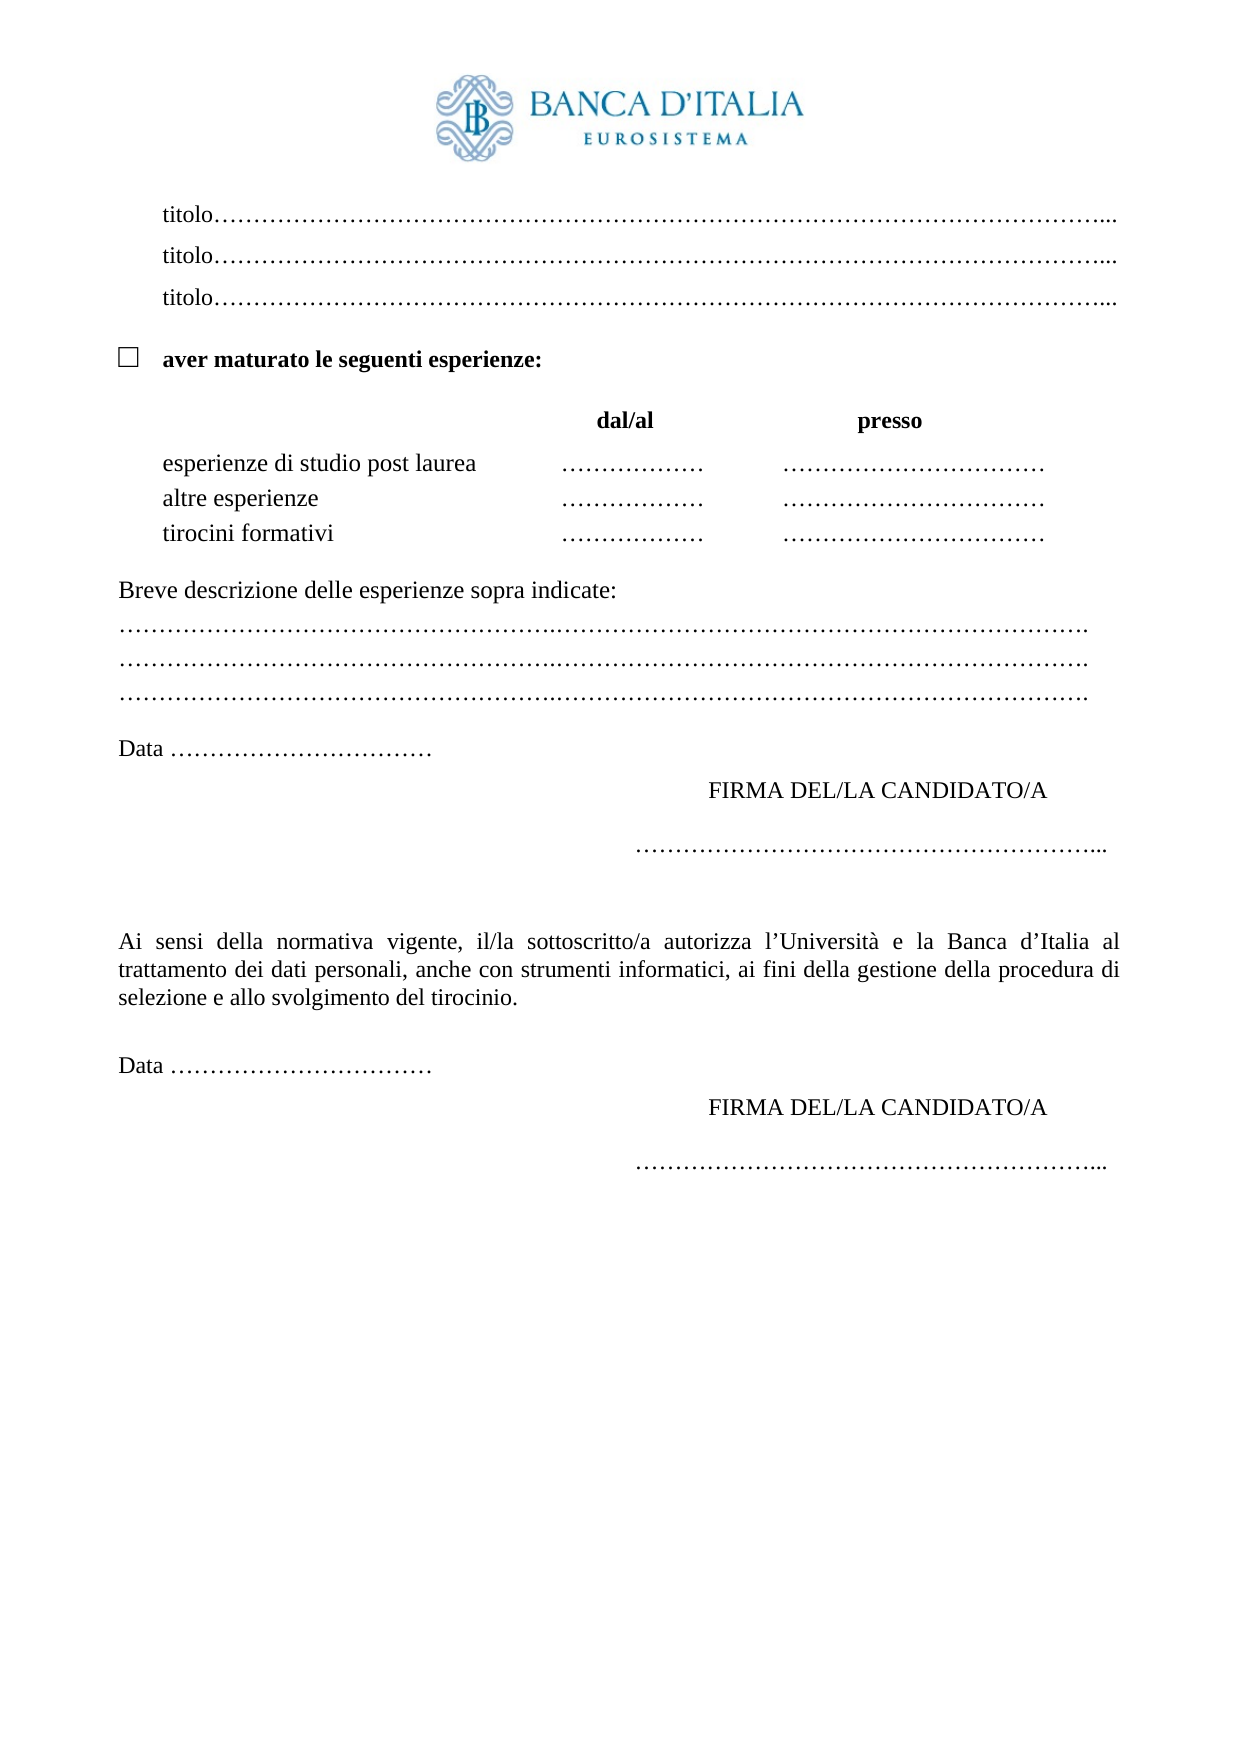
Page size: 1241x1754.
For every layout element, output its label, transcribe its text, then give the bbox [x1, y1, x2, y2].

text ……………………………………………….…………………………………………………………. [118, 610, 1122, 638]
list aver maturato le seguenti esperienze: [118, 336, 1122, 375]
text altre esperienze ……………… …………………………… [162, 483, 1122, 512]
list titolo…………………………………………………………………………………………………... [162, 283, 1122, 310]
text Ai sensi della normativa vigente, il/la sottoscritto/a autorizza l’Università e la Banca d’Italia al trattamento dei dati personali, anche con strumenti informatici, ai fini della gestione della procedura di selezione e allo svolgimento del tirocinio. [118, 927, 1122, 1010]
list titolo…………………………………………………………………………………………………... [162, 200, 1122, 227]
picture [433, 73, 807, 173]
text ……………………………………………….…………………………………………………………. [118, 644, 1122, 672]
text ……………………………………………….…………………………………………………………. [118, 678, 1122, 706]
text …………………………………………………... [634, 829, 1122, 857]
text FIRMA DEL/LA CANDIDATO/A [708, 776, 1122, 803]
list dal/al presso [118, 406, 1122, 434]
text Breve descrizione delle esperienze sopra indicate: [118, 575, 1122, 604]
text esperienze di studio post laurea ……………… …………………………… [162, 448, 1122, 477]
text tirocini formativi ……………… …………………………… [162, 518, 1122, 547]
text …………………………………………………... [634, 1147, 1122, 1174]
list titolo…………………………………………………………………………………………………... [162, 241, 1122, 269]
text FIRMA DEL/LA CANDIDATO/A [708, 1093, 1122, 1120]
text Data …………………………… [118, 1051, 1122, 1079]
text Data …………………………… [118, 734, 1122, 762]
